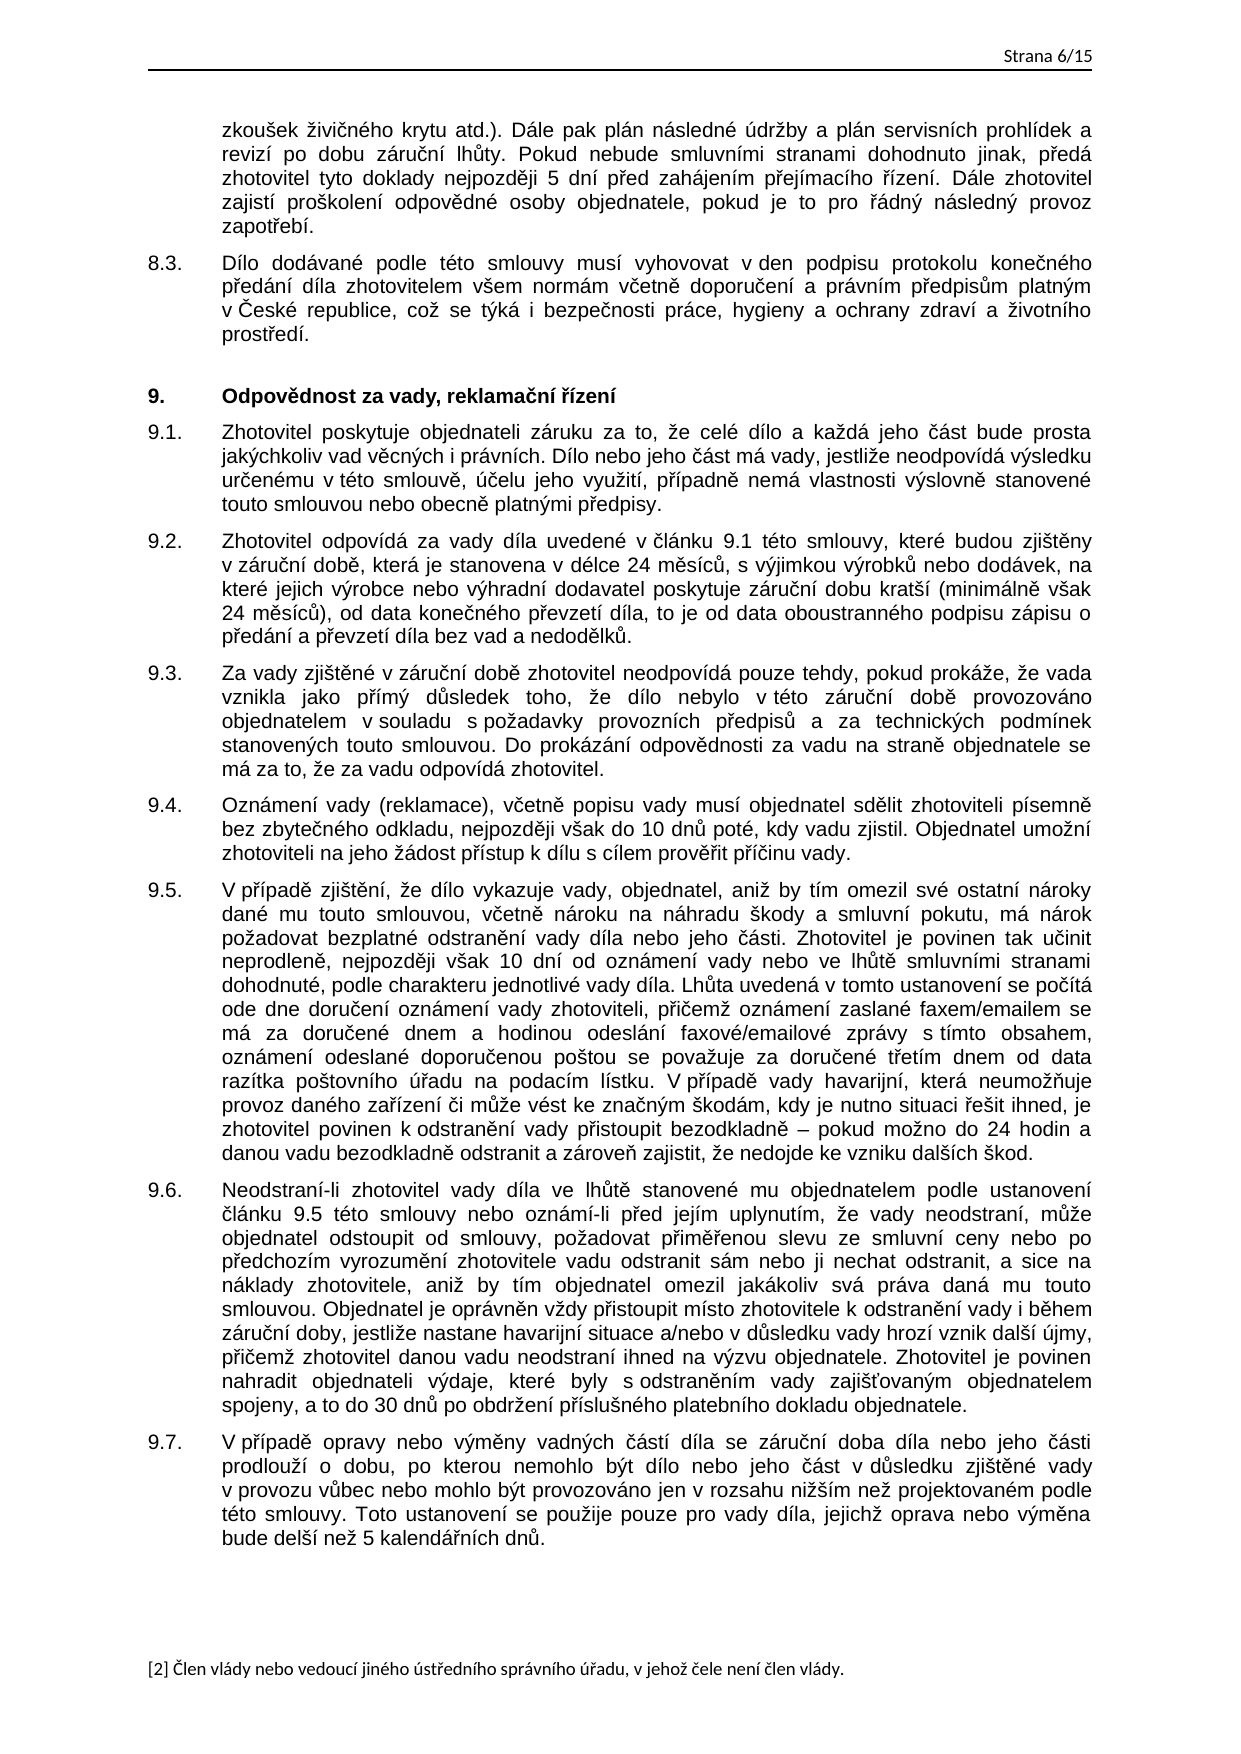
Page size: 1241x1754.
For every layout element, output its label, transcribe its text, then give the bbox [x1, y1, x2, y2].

list V případě opravy nebo výměny vadných částí díla se záruční doba díla nebo jeho části prodlouží o dobu, po kterou nemohlo být dílo nebo jeho část v důsledku zjištěné vady v provozu vůbec nebo mohlo být provozováno jen v rozsahu nižším než projektovaném podle této smlouvy. Toto ustanovení se použije pouze pro vady díla, jejichž oprava nebo výměna bude delší než 5 kalendářních dnů. [148, 1429, 1092, 1549]
subtitle Odpovědnost za vady, reklamační řízení [148, 384, 1092, 408]
list Dílo dodávané podle této smlouvy musí vyhovovat v den podpisu protokolu konečného předání díla zhotovitelem všem normám včetně doporučení a právním předpisům platným v České republice, což se týká i bezpečnosti práce, hygieny a ochrany zdraví a životního prostředí. [148, 250, 1092, 346]
list Oznámení vady (reklamace), včetně popisu vady musí objednatel sdělit zhotoviteli písemně bez zbytečného odkladu, nejpozději však do 10 dnů poté, kdy vadu zjistil. Objednatel umožní zhotoviteli na jeho žádost přístup k dílu s cílem prověřit příčinu vady. [148, 793, 1092, 865]
list Zhotovitel poskytuje objednateli záruku za to, že celé dílo a každá jeho část bude prosta jakýchkoliv vad věcných i právních. Dílo nebo jeho část má vady, jestliže neodpovídá výsledku určenému v této smlouvě, účelu jeho využití, případně nemá vlastnosti výslovně stanovené touto smlouvou nebo obecně platnými předpisy. [148, 420, 1092, 516]
list V případě zjištění, že dílo vykazuje vady, objednatel, aniž by tím omezil své ostatní nároky dané mu touto smlouvou, včetně nároku na náhradu škody a smluvní pokutu, má nárok požadovat bezplatné odstranění vady díla nebo jeho části. Zhotovitel je povinen tak učinit neprodleně, nejpozději však 10 dní od oznámení vady nebo ve lhůtě smluvními stranami dohodnuté, podle charakteru jednotlivé vady díla. Lhůta uvedená v tomto ustanovení se počítá ode dne doručení oznámení vady zhotoviteli, přičemž oznámení zaslané faxem/emailem se má za doručené dnem a hodinou odeslání faxové/emailové zprávy s tímto obsahem, oznámení odeslané doporučenou poštou se považuje za doručené třetím dnem od data razítka poštovního úřadu na podacím lístku. V případě vady havarijní, která neumožňuje provoz daného zařízení či může vést ke značným škodám, kdy je nutno situaci řešit ihned, je zhotovitel povinen k odstranění vady přistoupit bezodkladně – pokud možno do 24 hodin a danou vadu bezodkladně odstranit a zároveň zajistit, že nedojde ke vzniku dalších škod. [148, 877, 1092, 1165]
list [148, 118, 1092, 238]
list Zhotovitel odpovídá za vady díla uvedené v článku 9.1 této smlouvy, které budou zjištěny v záruční době, která je stanovena v délce 24 měsíců, s výjimkou výrobků nebo dodávek, na které jejich výrobce nebo výhradní dodavatel poskytuje záruční dobu kratší (minimálně však 24 měsíců), od data konečného převzetí díla, to je od data oboustranného podpisu zápisu o předání a převzetí díla bez vad a nedodělků. [148, 528, 1092, 648]
list Neodstraní-li zhotovitel vady díla ve lhůtě stanovené mu objednatelem podle ustanovení článku 9.5 této smlouvy nebo oznámí-li před jejím uplynutím, že vady neodstraní, může objednatel odstoupit od smlouvy, požadovat přiměřenou slevu ze smluvní ceny nebo po předchozím vyrozumění zhotovitele vadu odstranit sám nebo ji nechat odstranit, a sice na náklady zhotovitele, aniž by tím objednatel omezil jakákoliv svá práva daná mu touto smlouvou. Objednatel je oprávněn vždy přistoupit místo zhotovitele k odstranění vady i během záruční doby, jestliže nastane havarijní situace a/nebo v důsledku vady hrozí vznik další újmy, přičemž zhotovitel danou vadu neodstraní ihned na výzvu objednatele. Zhotovitel je povinen nahradit objednateli výdaje, které byly s odstraněním vady zajišťovaným objednatelem spojeny, a to do 30 dnů po obdržení příslušného platebního dokladu objednatele. [148, 1177, 1092, 1417]
list Za vady zjištěné v záruční době zhotovitel neodpovídá pouze tehdy, pokud prokáže, že vada vznikla jako přímý důsledek toho, že dílo nebylo v této záruční době provozováno objednatelem v souladu s požadavky provozních předpisů a za technických podmínek stanovených touto smlouvou. Do prokázání odpovědnosti za vadu na straně objednatele se má za to, že za vadu odpovídá zhotovitel. [148, 661, 1092, 781]
